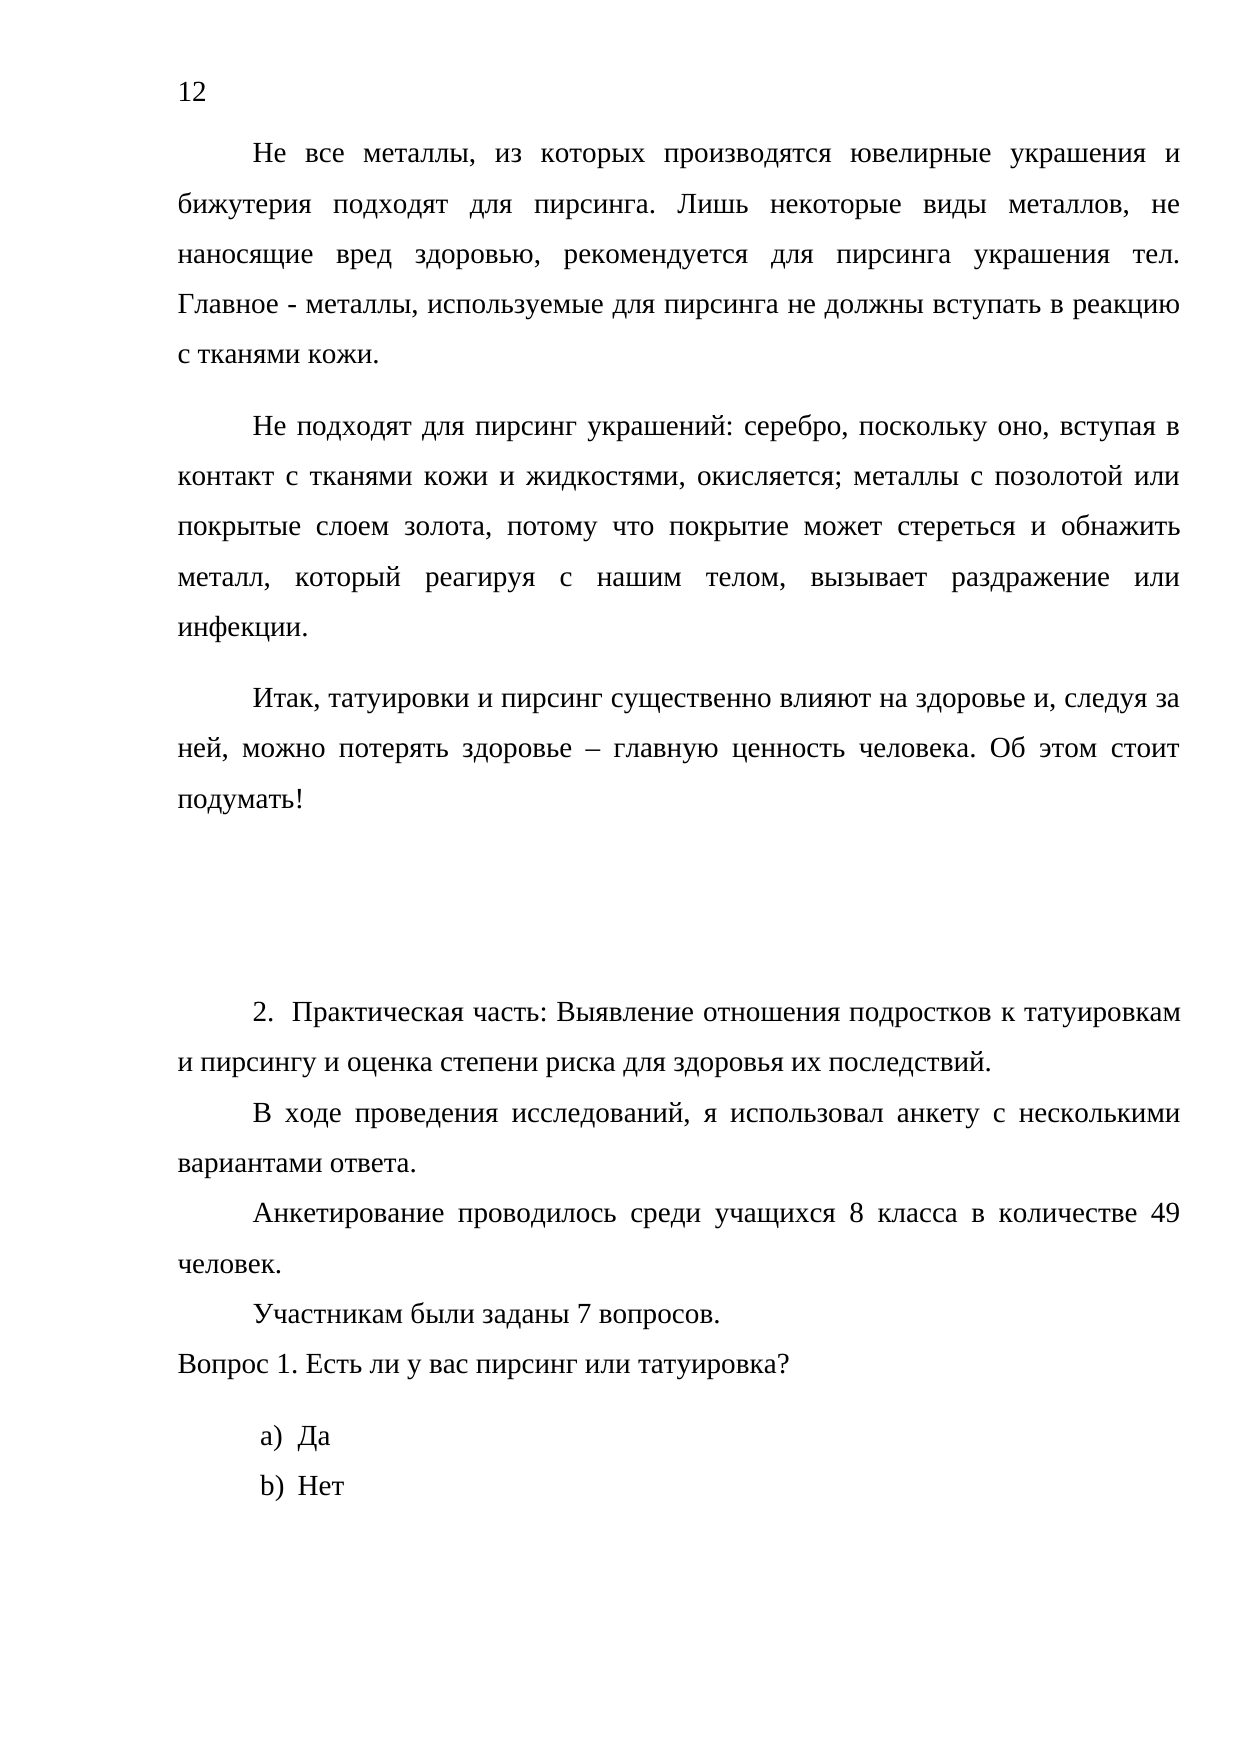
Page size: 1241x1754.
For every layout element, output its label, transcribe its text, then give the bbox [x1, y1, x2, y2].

list Нет [260, 1468, 1181, 1501]
text Не подходят для пирсинг украшений: серебро, поскольку оно, вступая в контакт с тканями кожи и жидкостями, окисляется; металлы с позолотой или покрытые слоем золота, потому что покрытие может стереться и обнажить металл, который реагируя с нашим телом, вызывает раздражение или инфекции. [177, 408, 1181, 643]
text Не все металлы, из которых производятся ювелирные украшения и бижутерия подходят для пирсинга. Лишь некоторые виды металлов, не наносящие вред здоровью, рекомендуется для пирсинга украшения тел. Главное - металлы, используемые для пирсинга не должны вступать в реакцию с тканями кожи. [177, 135, 1181, 370]
text Итак, татуировки и пирсинг существенно влияют на здоровье и, следуя за ней, можно потерять здоровье – главную ценность человека. Об этом стоит подумать! [177, 680, 1181, 814]
text Вопрос 1. Есть ли у вас пирсинг или татуировка? [177, 1346, 1181, 1380]
text 2. Практическая часть: Выявление отношения подростков к татуировкам и пирсингу и оценка степени риска для здоровья их последствий. [177, 994, 1181, 1078]
text В ходе проведения исследований, я использовал анкету с несколькими вариантами ответа. [177, 1095, 1181, 1179]
list Да [260, 1418, 1181, 1451]
text Анкетирование проводилось среди учащихся 8 класса в количестве 49 человек. [177, 1196, 1181, 1279]
text Участникам были заданы 7 вопросов. [177, 1296, 1181, 1330]
